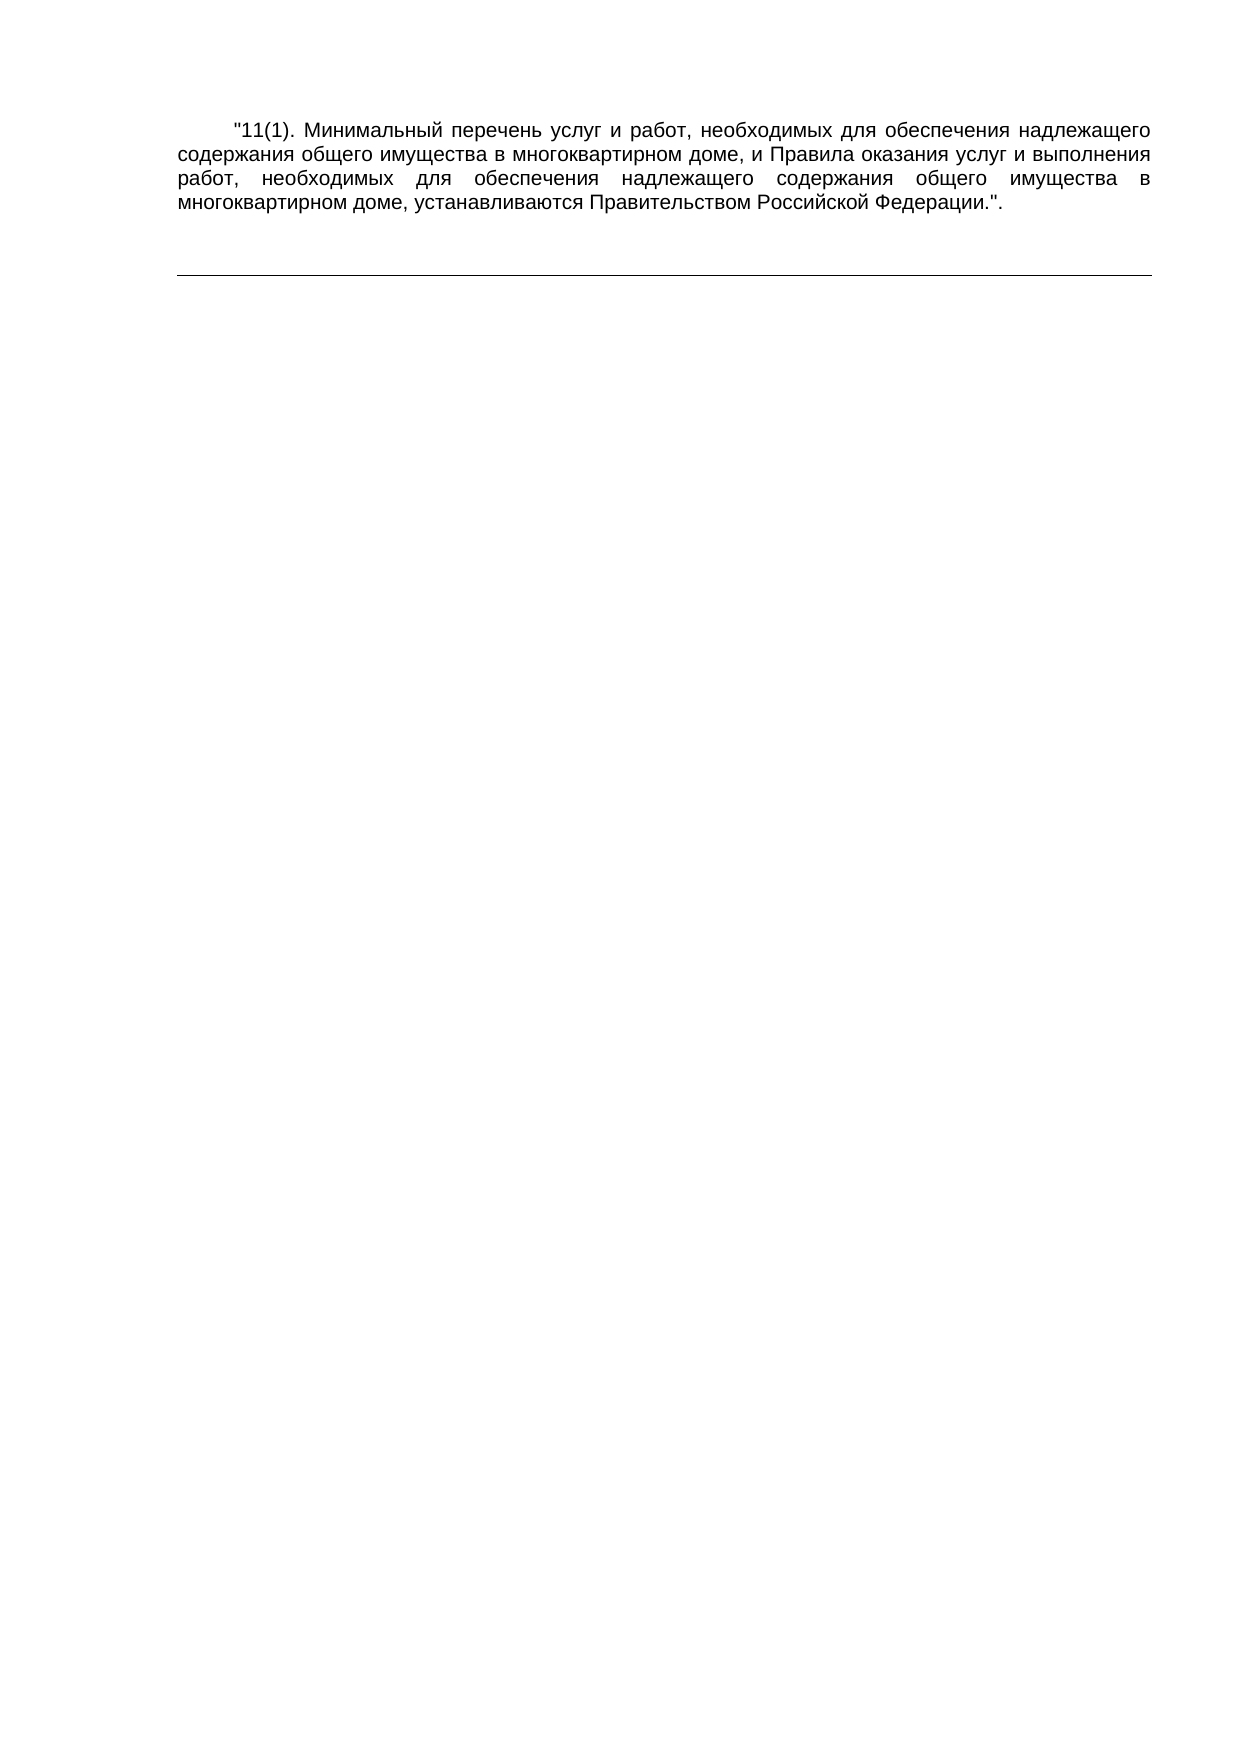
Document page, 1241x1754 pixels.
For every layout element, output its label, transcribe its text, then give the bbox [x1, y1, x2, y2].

text "11(1). Минимальный перечень услуг и работ, необходимых для обеспечения надлежащего содержания общего имущества в многоквартирном доме, и Правила оказания услуг и выполнения работ, необходимых для обеспечения надлежащего содержания общего имущества в многоквартирном доме, устанавливаются Правительством Российской Федерации.". [177, 118, 1152, 214]
